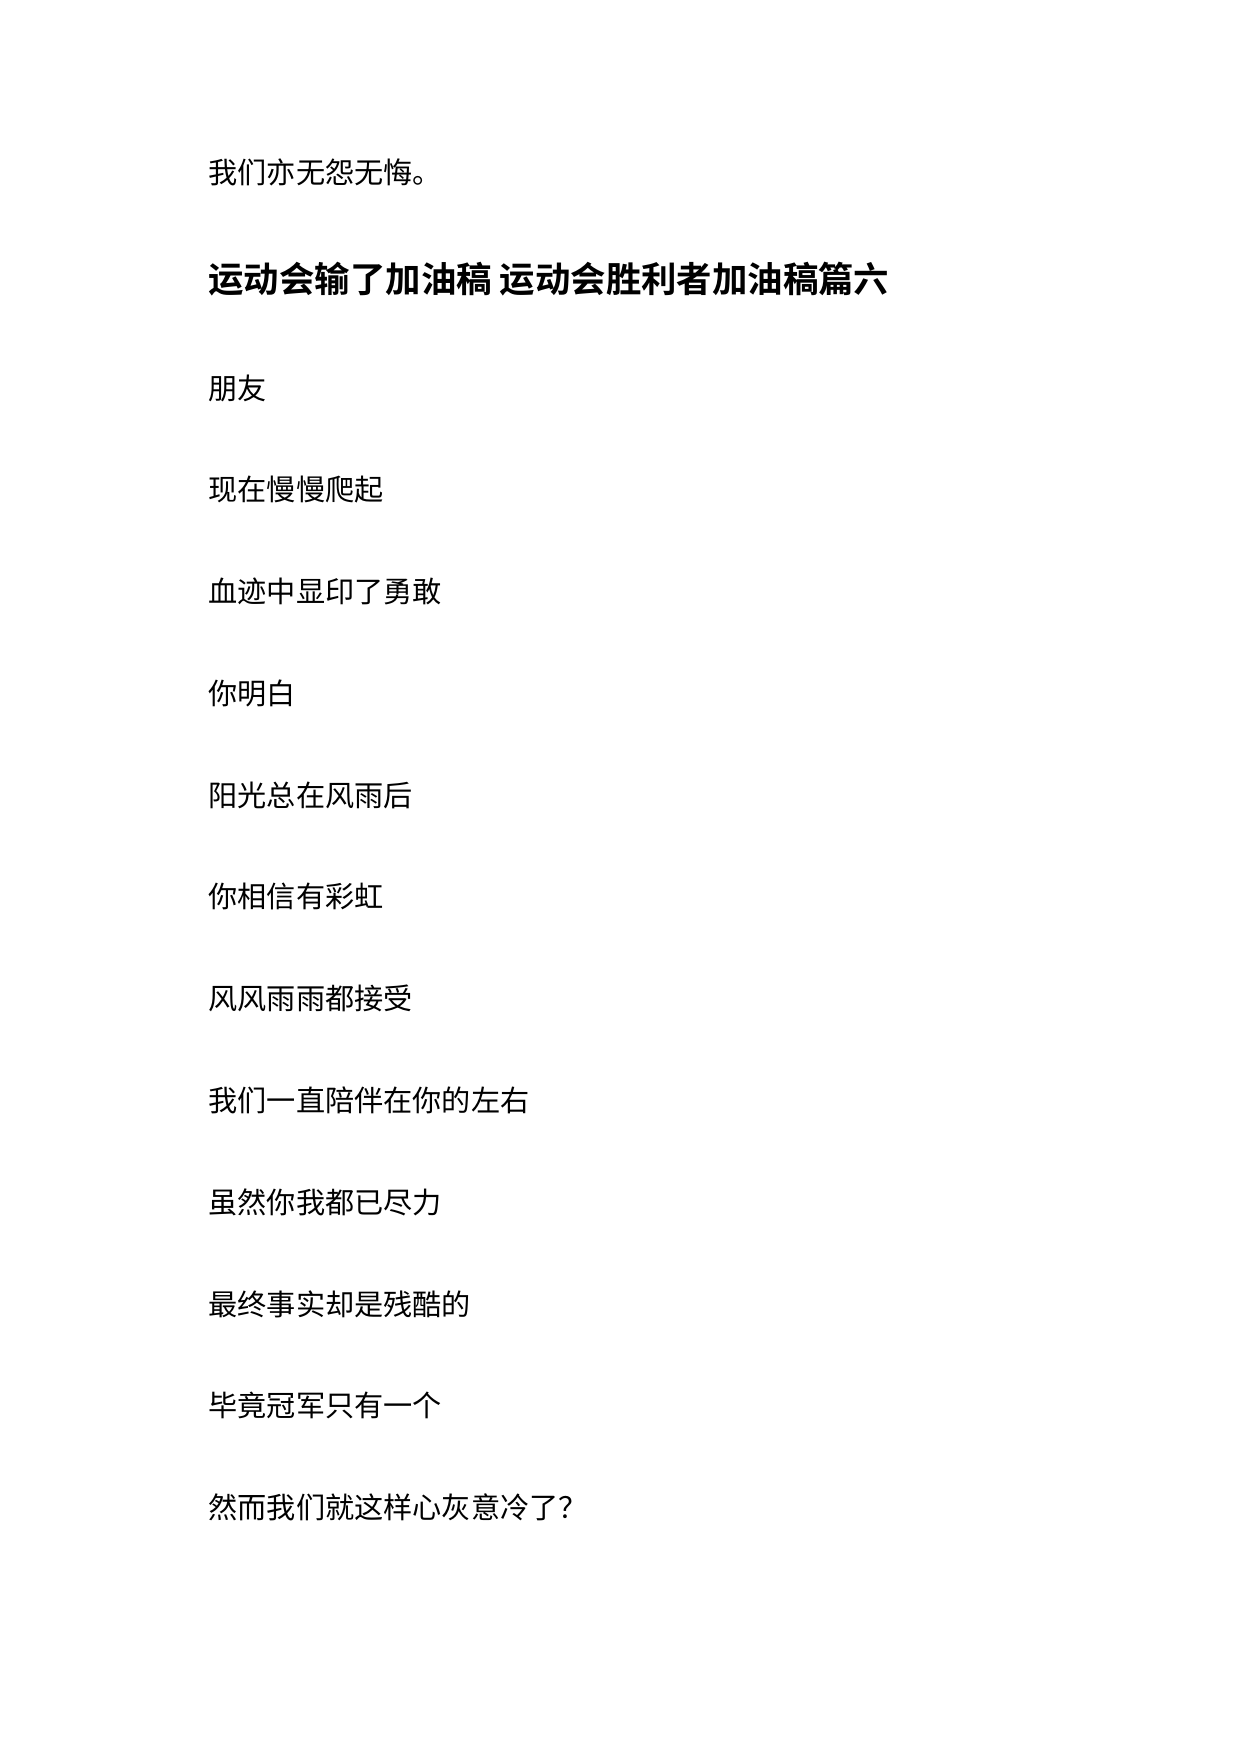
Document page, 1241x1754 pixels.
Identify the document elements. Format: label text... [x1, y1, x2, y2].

text 我们一直陪伴在你的左右 [150, 1078, 1090, 1120]
text 运动会输了加油稿 运动会胜利者加油稿篇六 [150, 252, 1090, 303]
text 阳光总在风雨后 [150, 772, 1090, 814]
text 我们亦无怨无悔。 [150, 150, 1090, 192]
text 然而我们就这样心灰意冷了？ [150, 1485, 1090, 1527]
text 朋友 [150, 365, 1090, 407]
text 血迹中显印了勇敢 [150, 569, 1090, 611]
text 最终事实却是残酷的 [150, 1281, 1090, 1323]
text 你相信有彩虹 [150, 874, 1090, 916]
text 你明白 [150, 671, 1090, 713]
text 虽然你我都已尽力 [150, 1179, 1090, 1222]
text 毕竟冠军只有一个 [150, 1383, 1090, 1425]
text 现在慢慢爬起 [150, 467, 1090, 509]
text 风风雨雨都接受 [150, 976, 1090, 1018]
